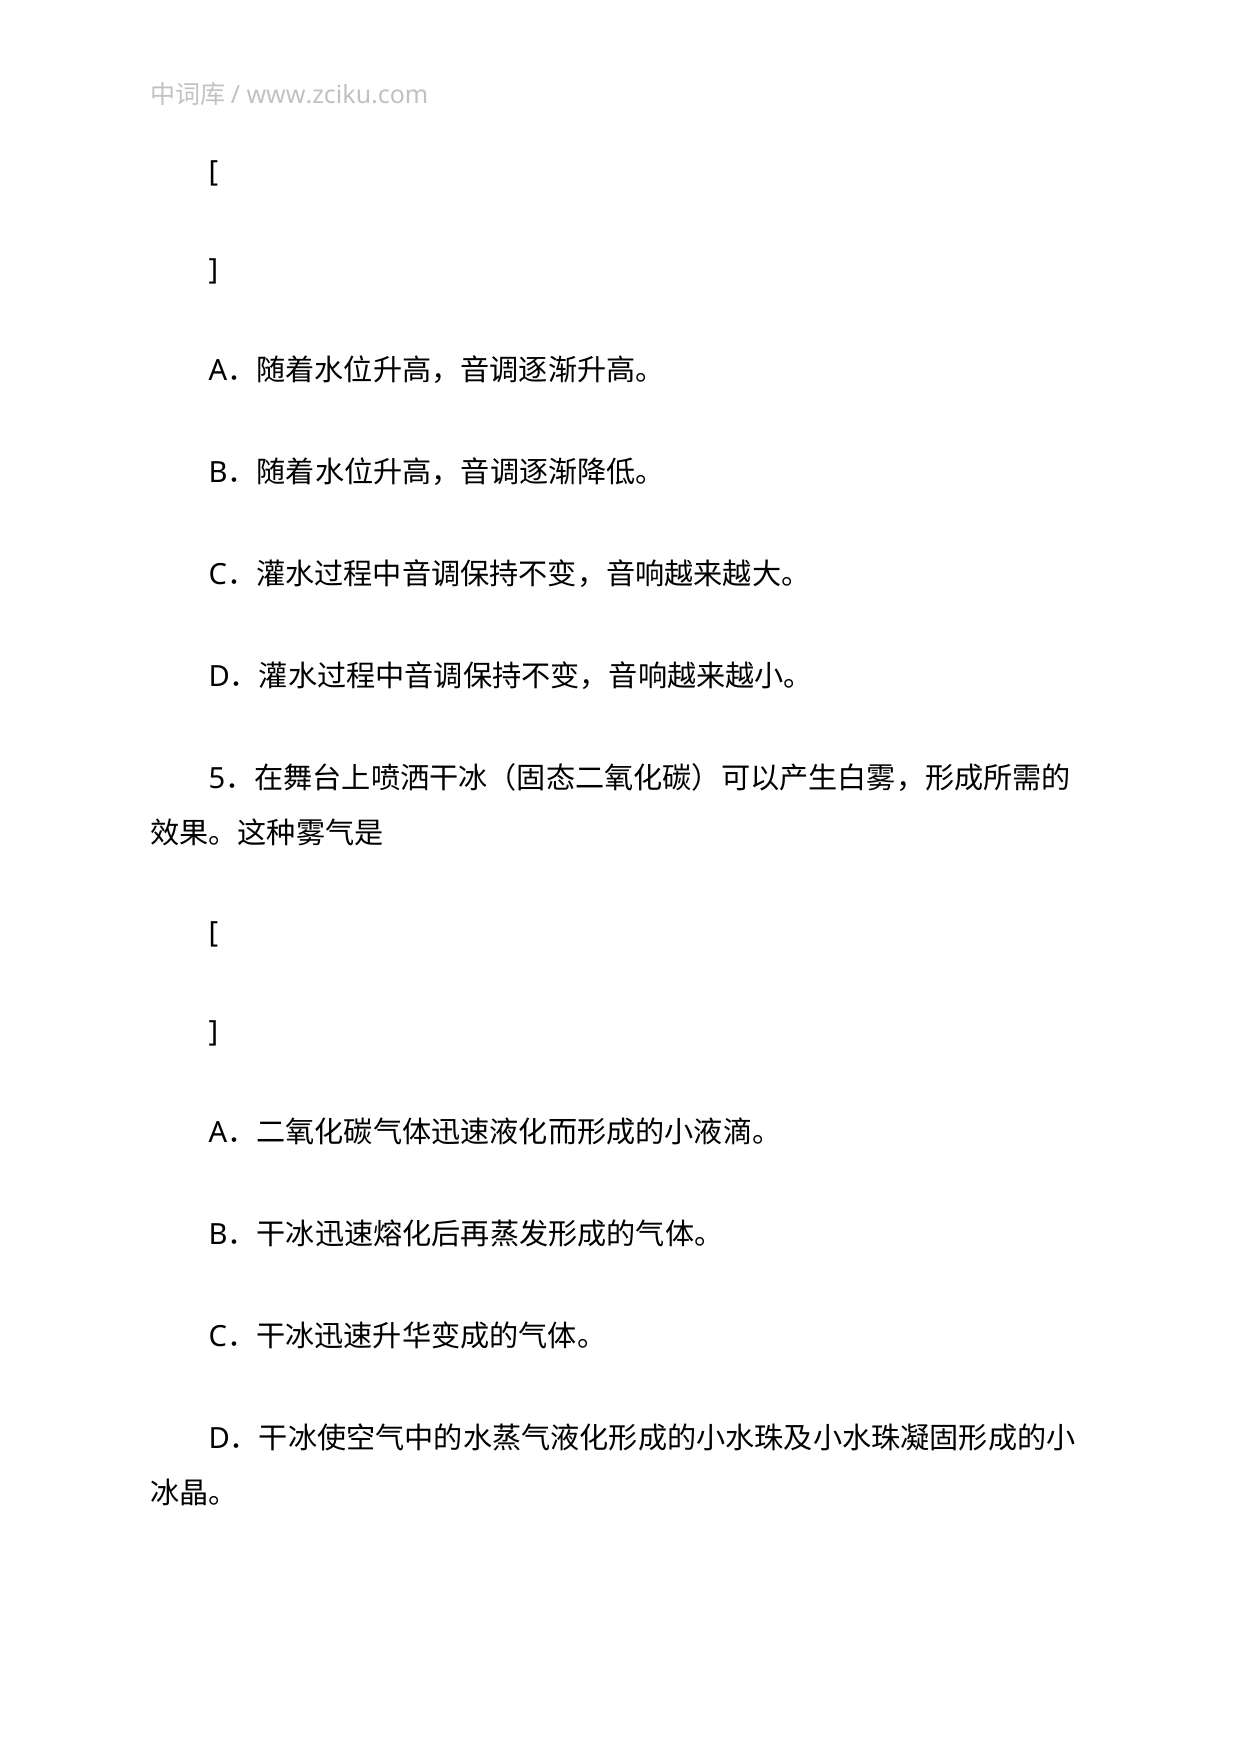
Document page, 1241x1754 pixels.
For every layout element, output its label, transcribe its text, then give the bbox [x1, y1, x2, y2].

text [ [150, 150, 1090, 190]
text C．干冰迅速升华变成的气体。 [150, 1312, 1090, 1355]
text C．灌水过程中音调保持不变，音响越来越大。 [150, 551, 1090, 593]
text D．干冰使空气中的水蒸气液化形成的小水珠及小水珠凝固形成的小冰晶。 [150, 1414, 1090, 1512]
text ] [150, 248, 1090, 288]
text D．灌水过程中音调保持不变，音响越来越小。 [150, 653, 1090, 695]
text ] [150, 1010, 1090, 1050]
text [ [150, 912, 1090, 951]
text B．干冰迅速熔化后再蒸发形成的气体。 [150, 1210, 1090, 1253]
text A．二氧化碳气体迅速液化而形成的小液滴。 [150, 1108, 1090, 1151]
text 5．在舞台上喷洒干冰（固态二氧化碳）可以产生白雾，形成所需的效果。这种雾气是 [150, 755, 1090, 852]
text B．随着水位升高，音调逐渐降低。 [150, 449, 1090, 491]
text A．随着水位升高，音调逐渐升高。 [150, 347, 1090, 389]
